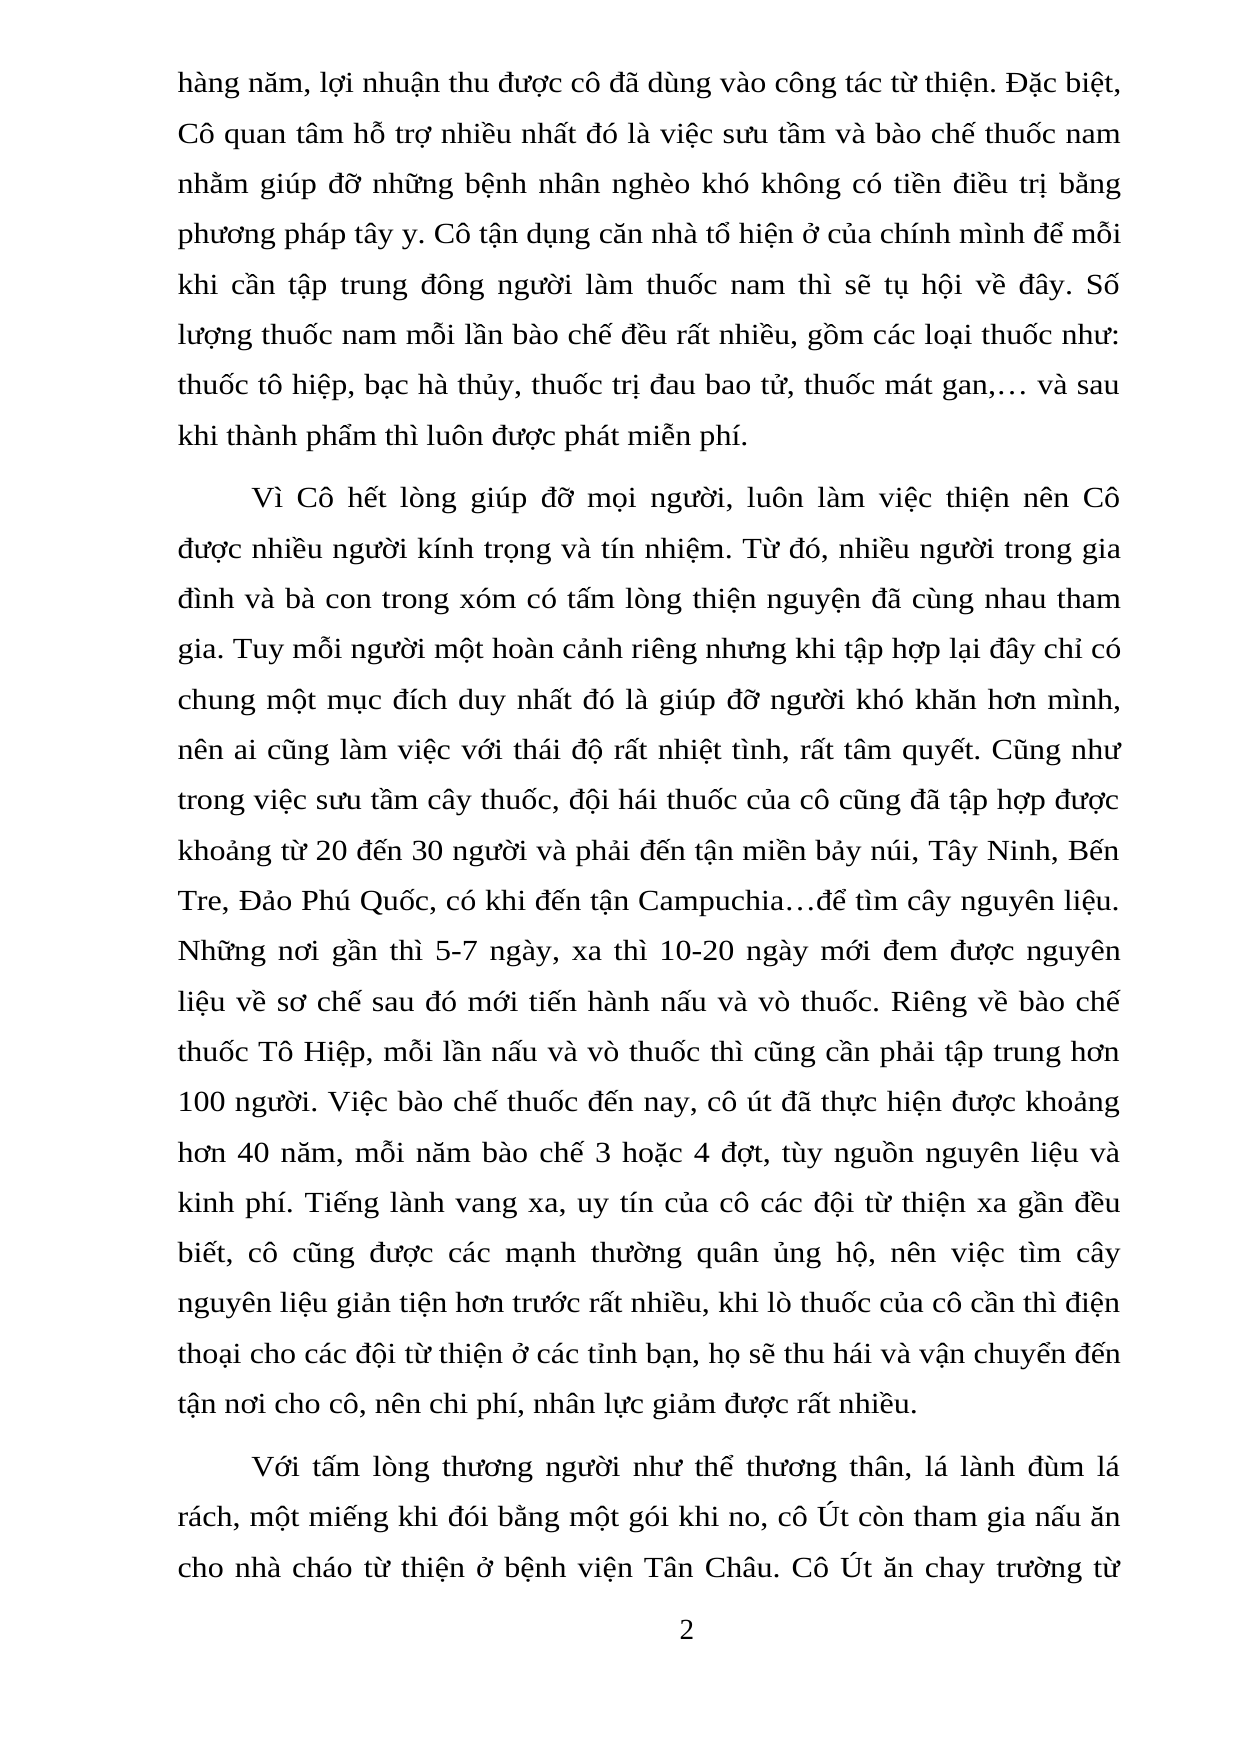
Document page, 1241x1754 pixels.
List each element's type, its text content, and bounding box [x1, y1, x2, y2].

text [177, 1449, 1122, 1583]
text Vì Cô hết lòng giúp đỡ mọi người, luôn làm việc thiện nên Cô được nhiều người kính trọng và tín nhiệm. Từ đó, nhiều người trong gia đình và bà con trong xóm có tấm lòng thiện nguyện đã cùng nhau tham gia. Tuy mỗi người một hoàn cảnh riêng nhưng khi tập hợp lại đây chỉ có chung một mục đích duy nhất đó là giúp đỡ người khó khăn hơn mình, nên ai cũng làm việc với thái độ rất nhiệt tình, rất tâm quyết. Cũng như trong việc sưu tầm cây thuốc, đội hái thuốc của cô cũng đã tập hợp được khoảng từ 20 đến 30 người và phải đến tận miền bảy núi, Tây Ninh, Bến Tre, Đảo Phú Quốc, có khi đến tận Campuchia…để tìm cây nguyên liệu. Những nơi gần thì 5-7 ngày, xa thì 10-20 ngày mới đem được nguyên liệu về sơ chế sau đó mới tiến hành nấu và vò thuốc. Riêng về bào chế thuốc Tô Hiệp, mỗi lần nấu và vò thuốc thì cũng cần phải tập trung hơn 100 người. Việc bào chế thuốc đến nay, cô út đã thực hiện được khoảng hơn 40 năm, mỗi năm bào chế 3 hoặc 4 đợt, tùy nguồn nguyên liệu và kinh phí. Tiếng lành vang xa, uy tín của cô các đội từ thiện xa gần đều biết, cô cũng được các mạnh thường quân ủng hộ, nên việc tìm cây nguyên liệu giản tiện hơn trước rất nhiều, khi lò thuốc của cô cần thì điện thoại cho các đội từ thiện ở các tỉnh bạn, họ sẽ thu hái và vận chuyển đến tận nơi cho cô, nên chi phí, nhân lực giảm được rất nhiều. [177, 481, 1122, 1420]
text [177, 66, 1122, 451]
